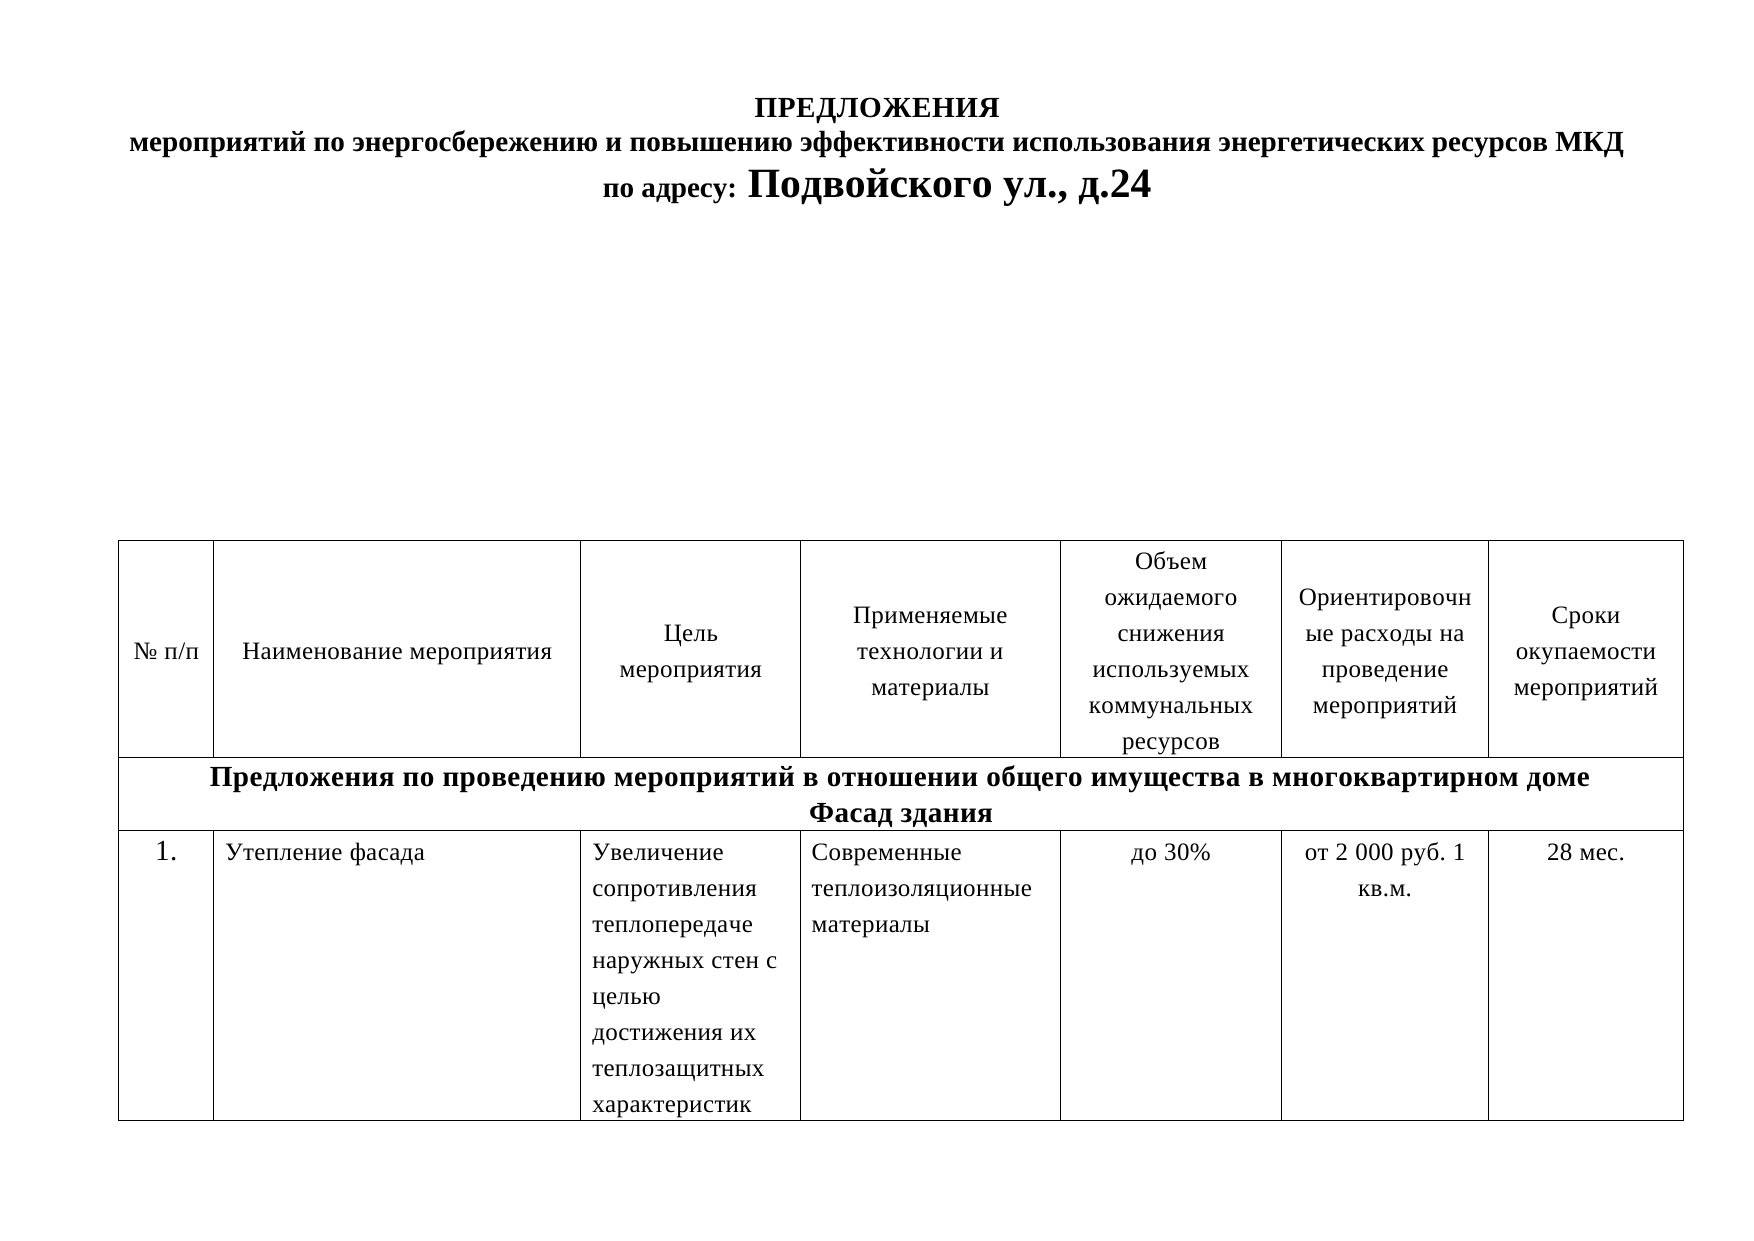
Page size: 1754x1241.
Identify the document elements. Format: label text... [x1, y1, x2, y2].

table_cell Увеличение сопротивления теплопередаче наружных стен с целью достижения их теплозащитных характеристик [581, 831, 800, 1119]
table_cell Утепление фасада [214, 831, 580, 1119]
table_cell 28 мес. [1489, 831, 1683, 1119]
table_header Наименование мероприятия [214, 541, 580, 757]
table_header Применяемые технологии и материалы [801, 541, 1060, 757]
text мероприятий по энергосбережению и повышению эффективности использования энергетических ресурсов МКД по адресу: Подвойского ул., д.24 [118, 124, 1636, 206]
table_header № п/п [119, 541, 213, 757]
table_cell от 2 000 руб. 1 кв.м. [1282, 831, 1488, 1119]
table_header Цель мероприятия [581, 541, 800, 757]
table_header Сроки окупаемости мероприятий [1489, 541, 1683, 757]
text ПРЕДЛОЖЕНИЯ [118, 88, 1636, 124]
table_cell Современные теплоизоляционные материалы [801, 831, 1060, 1119]
table_cell 1. [119, 831, 213, 1119]
table_header Ориентировочные расходы на проведение мероприятий [1282, 541, 1488, 757]
table_cell Предложения по проведению мероприятий в отношении общего имущества в многоквартирном доме Фасад здания [119, 758, 1683, 830]
table_header Объем ожидаемого снижения используемых коммунальных ресурсов [1061, 541, 1281, 757]
table_cell до 30% [1061, 831, 1281, 1119]
